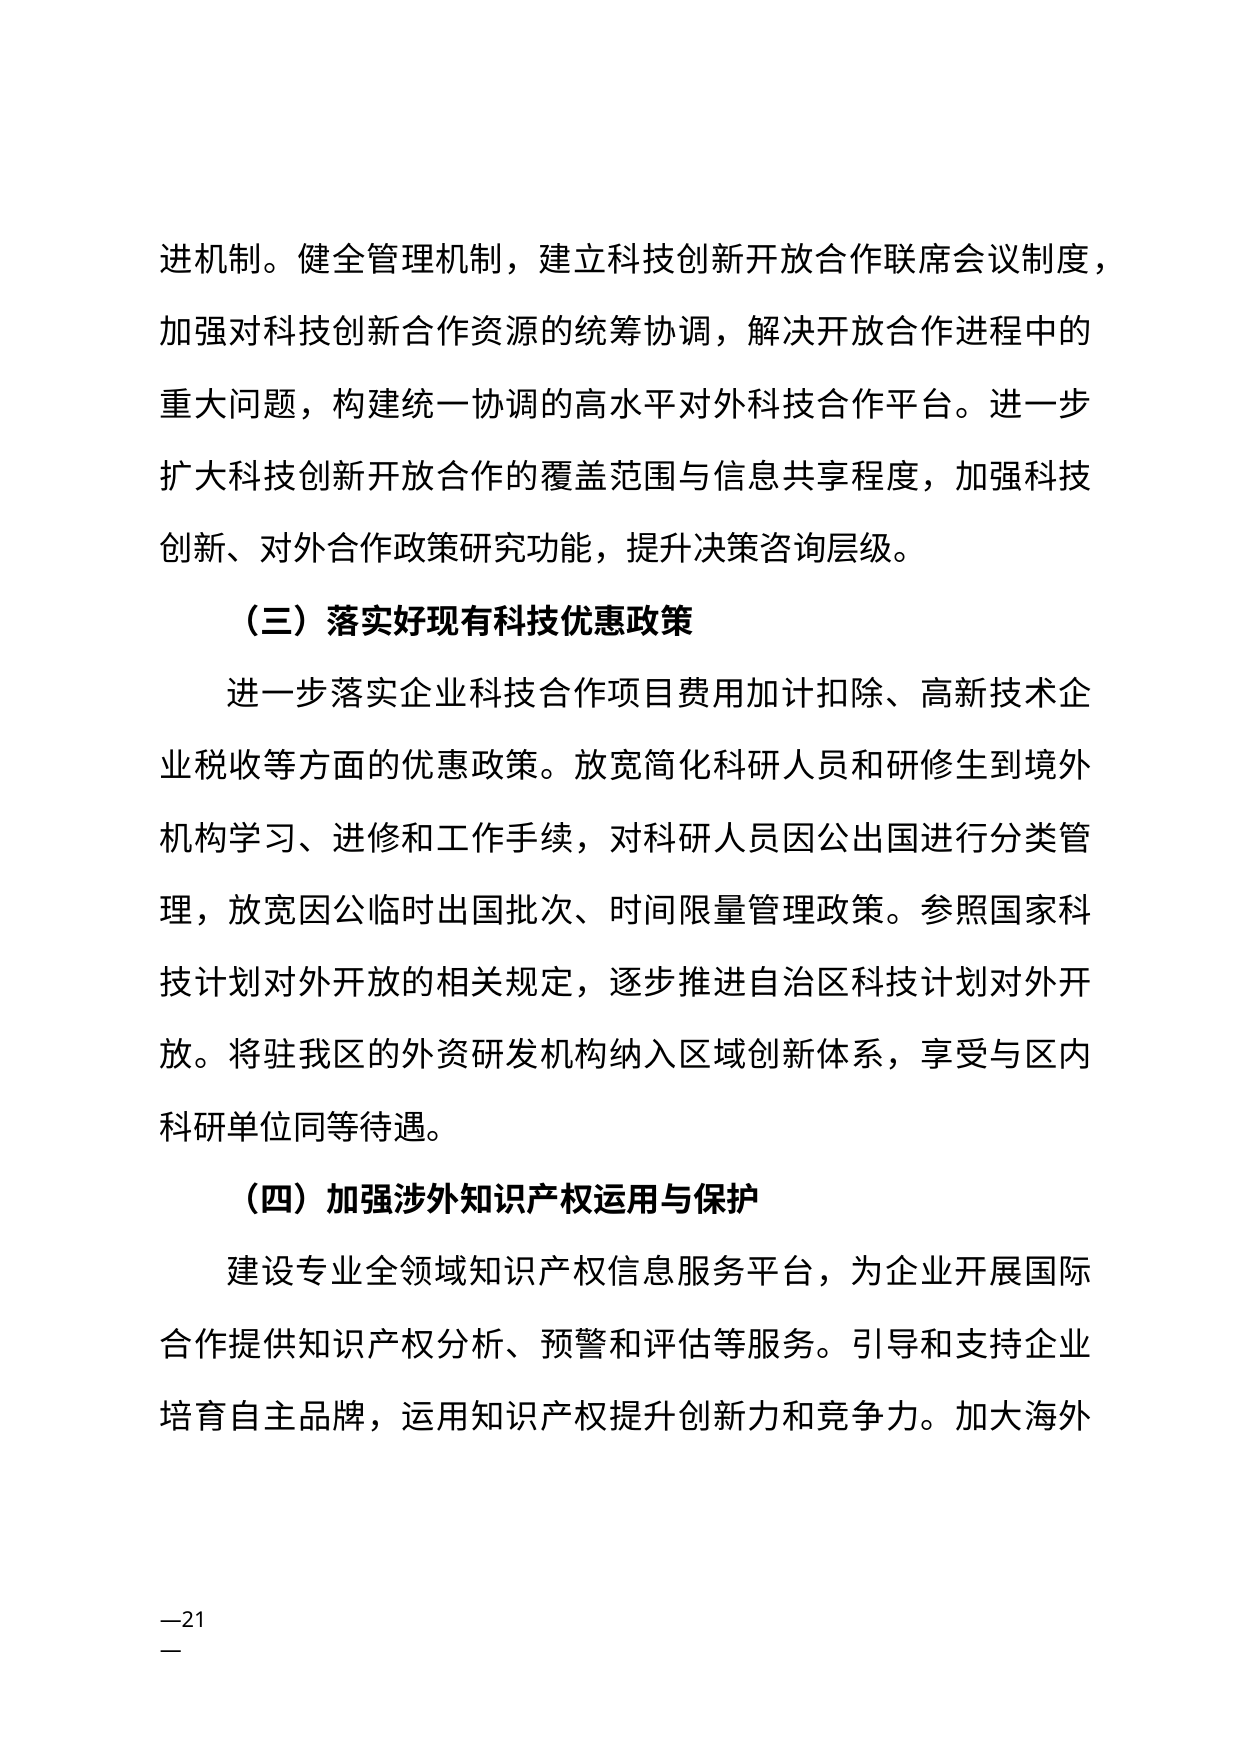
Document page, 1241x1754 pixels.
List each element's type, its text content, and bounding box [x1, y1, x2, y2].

text （三）落实好现有科技优惠政策 [159, 594, 1092, 643]
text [159, 233, 1092, 570]
text 进一步落实企业科技合作项目费用加计扣除、高新技术企业税收等方面的优惠政策。放宽简化科研人员和研修生到境外机构学习、进修和工作手续，对科研人员因公出国进行分类管理，放宽因公临时出国批次、时间限量管理政策。参照国家科技计划对外开放的相关规定，逐步推进自治区科技计划对外开放。将驻我区的外资研发机构纳入区域创新体系，享受与区内科研单位同等待遇。 [159, 667, 1092, 1149]
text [159, 1245, 1092, 1438]
text （四）加强涉外知识产权运用与保护 [159, 1173, 1092, 1221]
